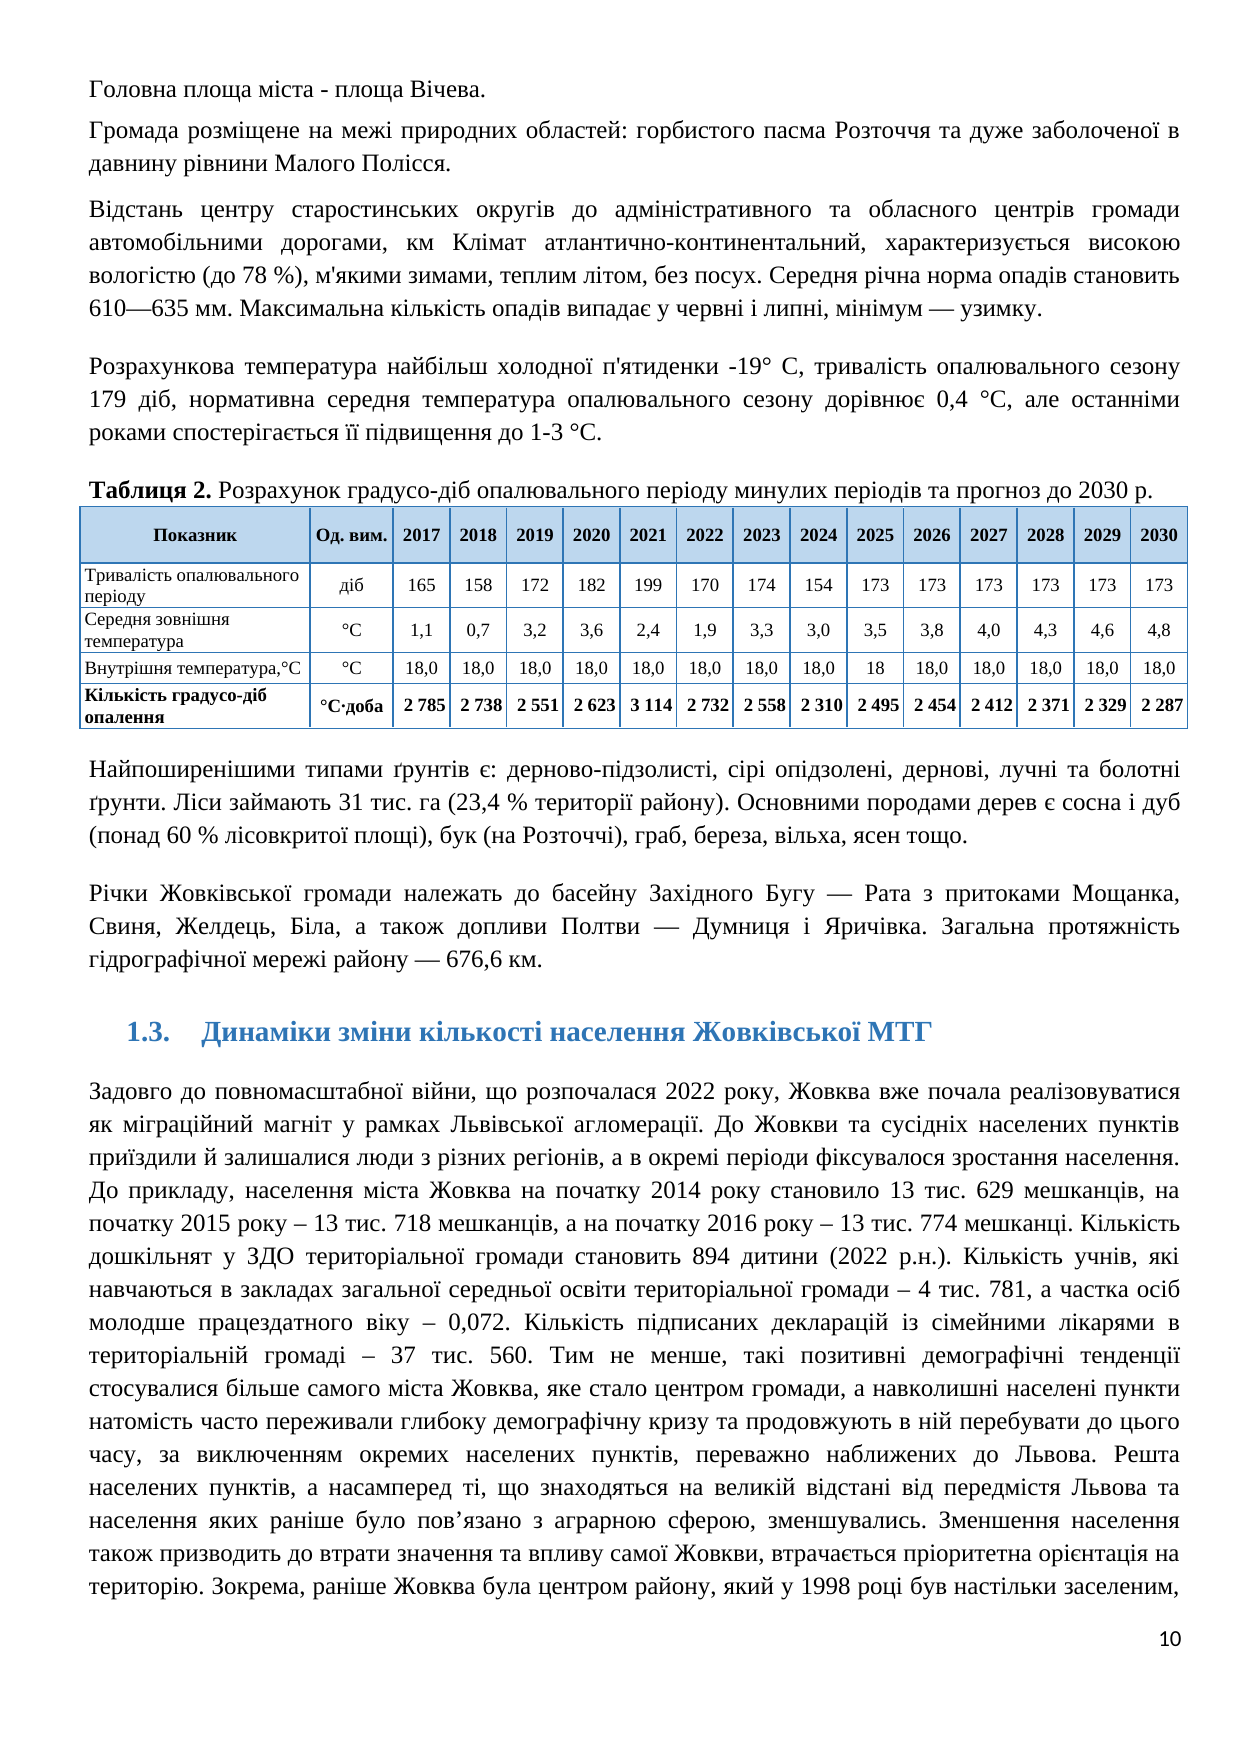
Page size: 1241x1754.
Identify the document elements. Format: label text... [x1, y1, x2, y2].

table_cell °С [311, 653, 392, 683]
table_cell 0,7 [451, 608, 506, 651]
table_cell 173 [848, 564, 903, 607]
table_cell 18 [848, 653, 903, 683]
table_cell 4,0 [961, 608, 1016, 651]
table_cell 4,6 [1075, 608, 1130, 651]
text Таблиця 2. Розрахунок градусо-діб опалювального періоду минулих періодів та прогноз до 2030 р. [89, 475, 1181, 503]
table_cell Кількість градусо-діб опалення [81, 684, 309, 727]
table_cell діб [311, 564, 392, 607]
text Відстань центру старостинських округів до адміністративного та обласного центрів громади автомобільними дорогами, км Клімат атлантично-континентальний, характеризується високою вологістю (до 78 %), м'якими зимами, теплим літом, без посух. Середня річна норма опадів становить 610—635 мм. Максимальна кількість опадів випадає у червні і липні, мінімум — узимку. [89, 194, 1181, 321]
table_cell 2,4 [621, 608, 676, 651]
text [89, 1076, 1181, 1600]
table_cell Тривалість опалювального періоду [81, 564, 309, 607]
table_cell 174 [734, 564, 789, 607]
table_cell 18,0 [791, 653, 846, 683]
table_cell 170 [677, 564, 732, 607]
table_header 2026 [904, 507, 960, 562]
table_header Од. вим. [311, 507, 393, 562]
table_header 2027 [961, 507, 1017, 562]
table_header 2025 [848, 507, 903, 562]
table_cell 2 623 [564, 684, 619, 727]
table_cell 2 558 [734, 684, 789, 727]
table_cell 2 310 [791, 684, 846, 727]
table_cell 158 [451, 564, 506, 607]
table_cell 3,3 [734, 608, 789, 651]
table_cell [311, 684, 392, 727]
table_cell 3,6 [564, 608, 619, 651]
table_cell 3 114 [621, 684, 676, 727]
table_cell 182 [564, 564, 619, 607]
table_cell Внутрішня температура,°С [81, 653, 309, 683]
table_cell 173 [1018, 564, 1073, 607]
table_cell 173 [1075, 564, 1130, 607]
table_cell 3,5 [848, 608, 903, 651]
table_cell 18,0 [1075, 653, 1130, 683]
table_cell 4,3 [1018, 608, 1073, 651]
table_cell 18,0 [961, 653, 1016, 683]
table_cell 18,0 [904, 653, 959, 683]
table_cell 2 412 [961, 684, 1016, 727]
table_header 2017 [394, 507, 450, 562]
table_cell 173 [904, 564, 959, 607]
table_header 2023 [734, 507, 790, 562]
table_cell Середня зовнішня температура [81, 608, 309, 651]
table_cell 172 [507, 564, 562, 607]
table_cell 18,0 [451, 653, 506, 683]
text Річки Жовківської громади належать до басейну Західного Бугу — Рата з притоками Мощанка, Свиня, Желдець, Біла, а також допливи Полтви — Думниця і Яричівка. Загальна протяжність гідрографічної мережі району — 676,6 км. [89, 878, 1181, 973]
table_cell 18,0 [1018, 653, 1073, 683]
table_cell 4,8 [1131, 608, 1187, 651]
table_cell 1,1 [394, 608, 449, 651]
table_header 2020 [564, 507, 620, 562]
table_cell 173 [961, 564, 1016, 607]
table_cell 2 551 [507, 684, 562, 727]
text Розрахункова температура найбільш холодної п'ятиденки -19° С, тривалість опалювального сезону 179 діб, нормативна середня температура опалювального сезону дорівнює 0,4 °С, але останніми роками спостерігається її підвищення до 1-3 °С. [89, 351, 1181, 446]
table_cell 18,0 [621, 653, 676, 683]
table_header 2029 [1075, 507, 1130, 562]
table_header 2030 [1131, 507, 1187, 562]
text Громада розміщене на межі природних областей: горбистого пасма Розточчя та дуже заболоченої в давнину рівнини Малого Полісся. [89, 115, 1181, 177]
text Головна площа міста - площа Вічева. [89, 74, 1181, 103]
table_header 2021 [621, 507, 676, 562]
table_cell 154 [791, 564, 846, 607]
table_cell °С [311, 608, 392, 651]
subtitle Динаміки зміни кількості населення Жовківської МТГ [126, 1014, 1181, 1048]
table_cell 173 [1131, 564, 1187, 607]
table_cell 2 329 [1075, 684, 1130, 727]
table_header 2018 [451, 507, 506, 562]
table_header 2028 [1018, 507, 1074, 562]
table_cell 2 495 [848, 684, 903, 727]
table_cell 165 [394, 564, 449, 607]
table_cell 18,0 [677, 653, 732, 683]
text Найпоширенішими типами ґрунтів є: дерново-підзолисті, сірі опідзолені, дернові, лучні та болотні ґрунти. Ліси займають 31 тис. га (23,4 % території району). Основними породами дерев є сосна і дуб (понад 60 % лісовкритої площі), бук (на Розточчі), граб, береза, вільха, ясен тощо. [89, 754, 1181, 849]
table_cell 199 [621, 564, 676, 607]
table_header 2019 [507, 507, 563, 562]
table_header Показник [81, 507, 310, 562]
table_cell 2 732 [677, 684, 732, 727]
table_cell 2 287 [1131, 684, 1187, 727]
table_cell 1,9 [677, 608, 732, 651]
table_cell 18,0 [394, 653, 449, 683]
table_cell 2 785 [394, 684, 449, 727]
table_cell 18,0 [1131, 653, 1187, 683]
table_cell 2 454 [904, 684, 959, 727]
table_cell 2 371 [1018, 684, 1073, 727]
table_header 2024 [791, 507, 847, 562]
table_cell 18,0 [507, 653, 562, 683]
table_cell 18,0 [564, 653, 619, 683]
table_cell 3,2 [507, 608, 562, 651]
table_cell 3,0 [791, 608, 846, 651]
table_cell 2 738 [451, 684, 506, 727]
table_cell 3,8 [904, 608, 959, 651]
table_header 2022 [677, 507, 733, 562]
table_cell 18,0 [734, 653, 789, 683]
